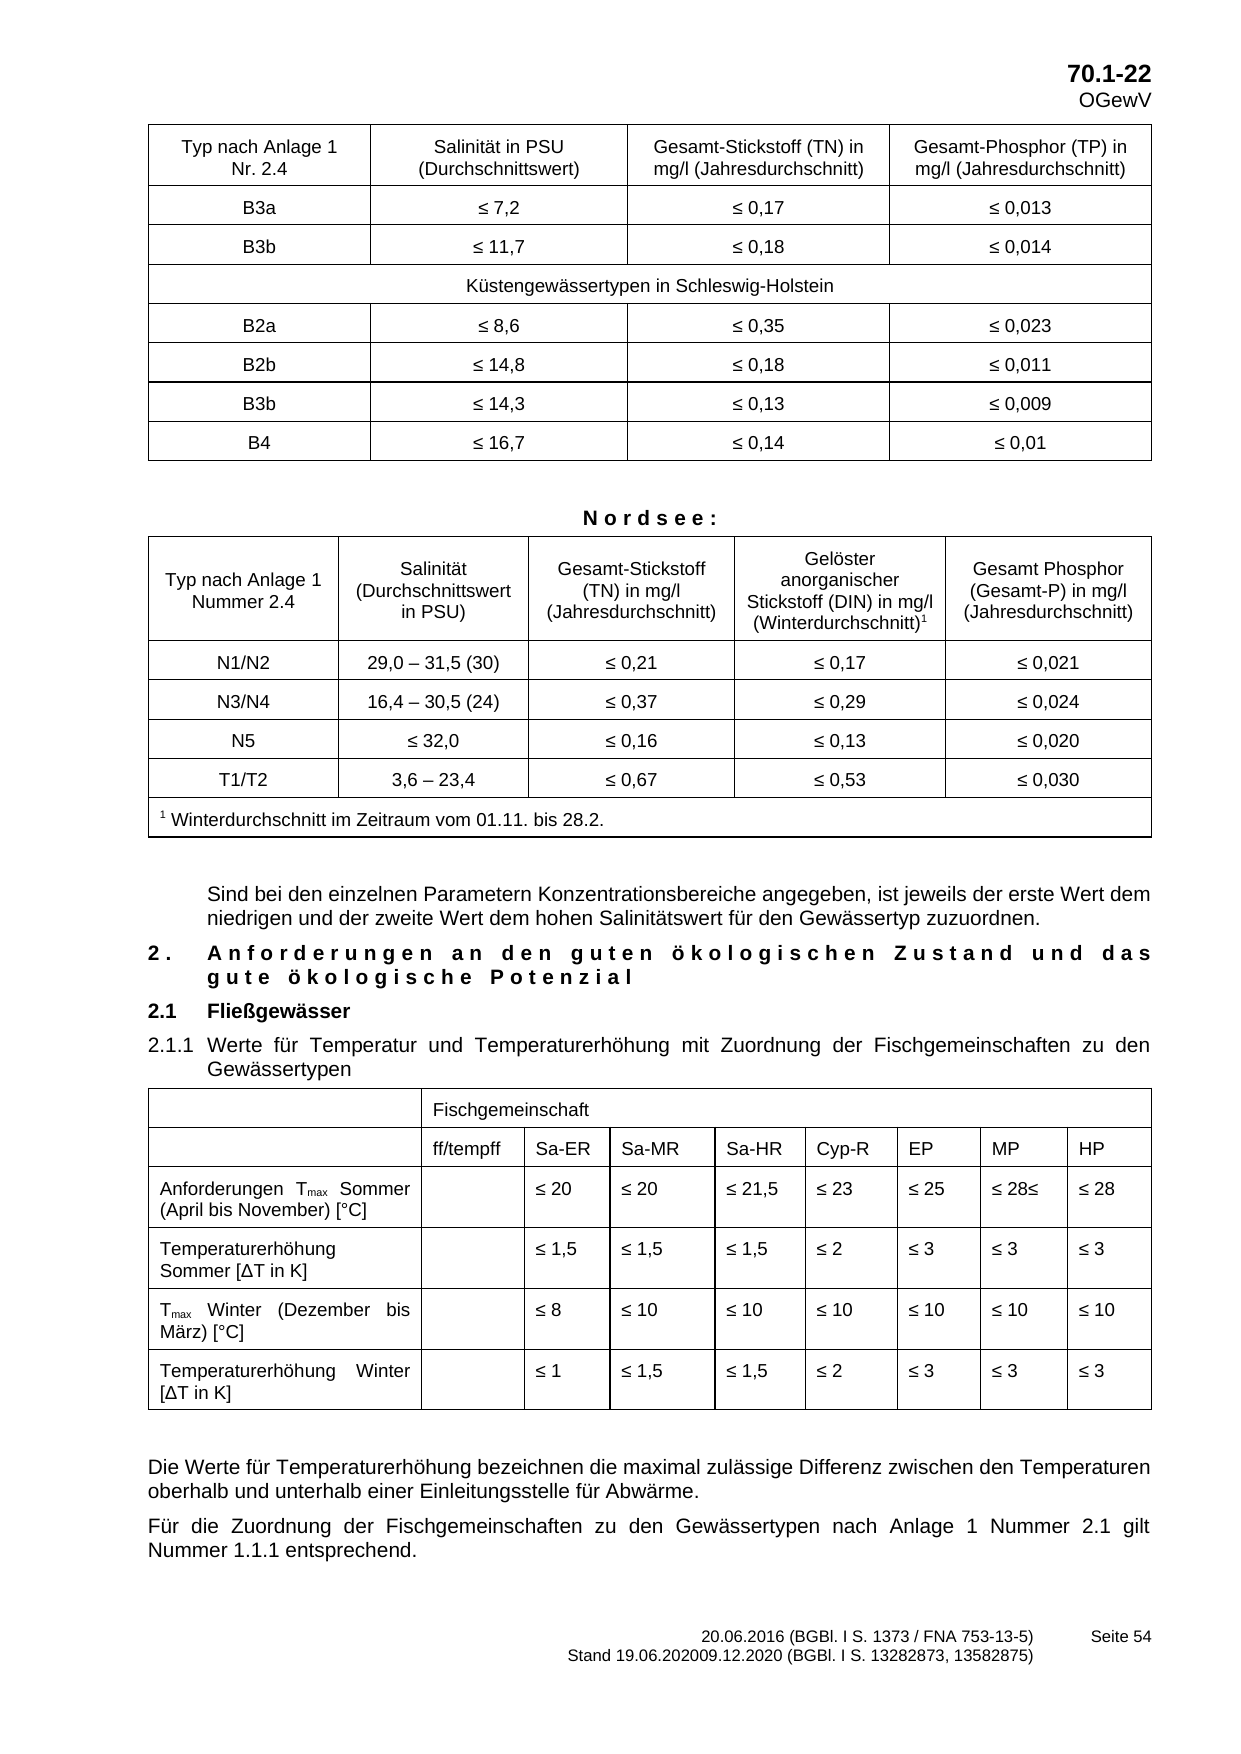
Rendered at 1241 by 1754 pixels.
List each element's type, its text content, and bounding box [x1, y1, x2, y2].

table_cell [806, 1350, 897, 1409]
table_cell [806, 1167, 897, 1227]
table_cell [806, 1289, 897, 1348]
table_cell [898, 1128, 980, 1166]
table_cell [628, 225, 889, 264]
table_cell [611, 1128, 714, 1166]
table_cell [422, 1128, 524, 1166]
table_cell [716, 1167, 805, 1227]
text Sind bei den einzelnen Parametern Konzentrationsbereiche angegeben, ist jeweils der erste Wert dem niedrigen und der zweite Wert dem hohen Salinitätswert für den Gewässertyp zuzuordnen. [207, 882, 1152, 930]
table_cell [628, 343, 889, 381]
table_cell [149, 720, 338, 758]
text 2. Anforderungen an den guten ökologischen Zustand und das gute ökologische Potenzial [148, 941, 1152, 988]
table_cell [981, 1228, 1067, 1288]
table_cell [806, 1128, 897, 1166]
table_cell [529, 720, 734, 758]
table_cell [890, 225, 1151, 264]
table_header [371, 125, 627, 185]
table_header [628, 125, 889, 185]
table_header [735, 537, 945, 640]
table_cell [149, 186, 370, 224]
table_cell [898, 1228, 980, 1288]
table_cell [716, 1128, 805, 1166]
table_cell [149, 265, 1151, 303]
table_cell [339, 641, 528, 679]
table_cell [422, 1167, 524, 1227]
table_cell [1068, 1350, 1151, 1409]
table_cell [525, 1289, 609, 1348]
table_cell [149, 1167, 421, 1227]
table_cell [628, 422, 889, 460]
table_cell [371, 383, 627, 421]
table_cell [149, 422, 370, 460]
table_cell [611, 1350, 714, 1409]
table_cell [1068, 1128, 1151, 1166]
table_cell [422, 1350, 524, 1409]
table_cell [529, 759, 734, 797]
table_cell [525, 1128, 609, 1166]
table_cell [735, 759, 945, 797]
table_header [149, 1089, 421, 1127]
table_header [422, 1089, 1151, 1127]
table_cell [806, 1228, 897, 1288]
text 2.1.1 Werte für Temperatur und Temperaturerhöhung mit Zuordnung der Fischgemeinschaften zu den Gewässertypen [148, 1033, 1152, 1081]
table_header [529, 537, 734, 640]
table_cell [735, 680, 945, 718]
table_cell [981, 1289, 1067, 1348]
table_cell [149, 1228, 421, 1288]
text Die Werte für Temperaturerhöhung bezeichnen die maximal zulässige Differenz zwischen den Temperaturen oberhalb und unterhalb einer Einleitungsstelle für Abwärme. [148, 1455, 1152, 1503]
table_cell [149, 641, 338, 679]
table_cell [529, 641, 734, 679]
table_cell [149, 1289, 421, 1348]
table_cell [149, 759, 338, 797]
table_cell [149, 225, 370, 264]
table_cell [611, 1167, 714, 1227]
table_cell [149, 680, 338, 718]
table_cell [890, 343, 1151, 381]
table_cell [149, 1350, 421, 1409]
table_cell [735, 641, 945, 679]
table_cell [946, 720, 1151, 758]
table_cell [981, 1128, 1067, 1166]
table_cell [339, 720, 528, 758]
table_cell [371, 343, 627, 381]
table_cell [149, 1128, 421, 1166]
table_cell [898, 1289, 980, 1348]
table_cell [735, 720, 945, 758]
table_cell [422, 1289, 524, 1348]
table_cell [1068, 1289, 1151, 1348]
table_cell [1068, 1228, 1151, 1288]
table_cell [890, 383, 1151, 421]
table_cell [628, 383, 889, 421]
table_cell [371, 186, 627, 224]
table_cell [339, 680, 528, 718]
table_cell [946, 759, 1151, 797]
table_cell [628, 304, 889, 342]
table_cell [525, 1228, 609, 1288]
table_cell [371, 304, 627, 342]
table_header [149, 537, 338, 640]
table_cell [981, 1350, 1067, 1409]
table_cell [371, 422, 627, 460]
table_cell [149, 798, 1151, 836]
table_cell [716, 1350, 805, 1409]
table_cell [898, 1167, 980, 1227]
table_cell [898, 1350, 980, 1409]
text 2.1 Fließgewässer [148, 999, 1152, 1023]
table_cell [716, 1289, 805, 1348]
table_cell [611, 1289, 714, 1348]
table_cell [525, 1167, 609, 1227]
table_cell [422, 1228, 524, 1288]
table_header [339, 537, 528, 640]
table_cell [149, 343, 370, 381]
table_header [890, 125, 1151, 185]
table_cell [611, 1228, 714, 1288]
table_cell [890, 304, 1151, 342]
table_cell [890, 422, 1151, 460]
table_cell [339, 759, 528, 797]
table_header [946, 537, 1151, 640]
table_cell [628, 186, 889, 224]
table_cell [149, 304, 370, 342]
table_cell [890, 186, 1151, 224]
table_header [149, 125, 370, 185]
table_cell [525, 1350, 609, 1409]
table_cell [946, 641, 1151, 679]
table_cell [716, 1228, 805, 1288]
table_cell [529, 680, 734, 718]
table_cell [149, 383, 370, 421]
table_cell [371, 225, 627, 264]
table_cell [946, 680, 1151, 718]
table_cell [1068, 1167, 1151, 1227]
text Für die Zuordnung der Fischgemeinschaften zu den Gewässertypen nach Anlage 1 Nummer 2.1 gilt Nummer 1.1.1 entsprechend. [148, 1513, 1152, 1561]
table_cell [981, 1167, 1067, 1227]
text Nordsee: [148, 506, 1152, 530]
